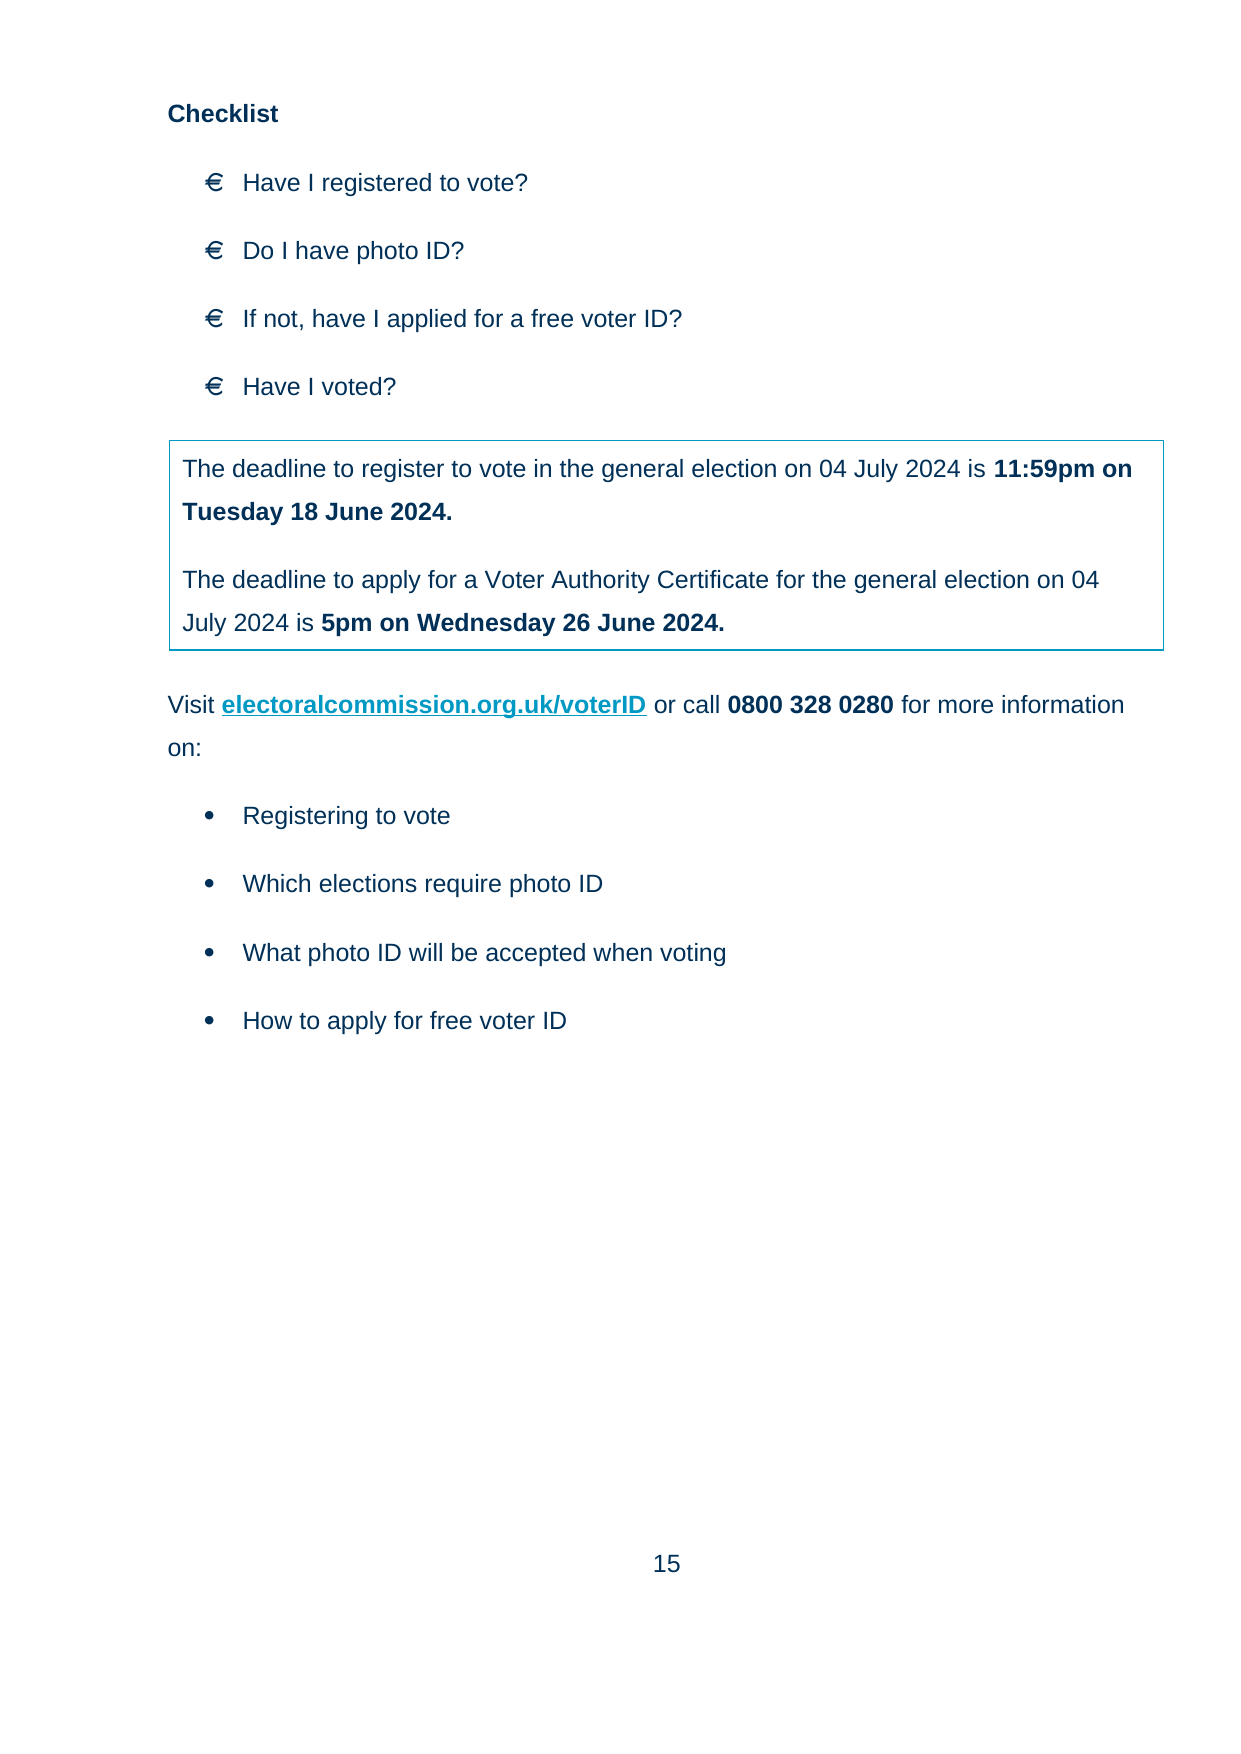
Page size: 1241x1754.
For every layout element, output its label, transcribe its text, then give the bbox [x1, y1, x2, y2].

text The deadline to register to vote in the general election on 04 July 2024 is 11:59pm on Tuesday 18 June 2024. [170, 441, 1163, 526]
list Have I voted? [205, 372, 1166, 401]
list Which elections require photo ID [205, 869, 1166, 898]
list How to apply for free voter ID [205, 1006, 1166, 1035]
list Registering to vote [205, 801, 1166, 830]
list If not, have I applied for a free voter ID? [205, 304, 1166, 333]
list Have I registered to vote? [205, 167, 1166, 196]
text Visit electoralcommission.org.uk/voterID or call 0800 328 0280 for more information on: [167, 690, 1166, 762]
text The deadline to apply for a Voter Authority Certificate for the general election on 04 July 2024 is 5pm on Wednesday 26 June 2024. [170, 552, 1163, 649]
text Checklist [167, 99, 1166, 128]
list Do I have photo ID? [205, 236, 1166, 264]
list What photo ID will be accepted when voting [205, 938, 1166, 967]
